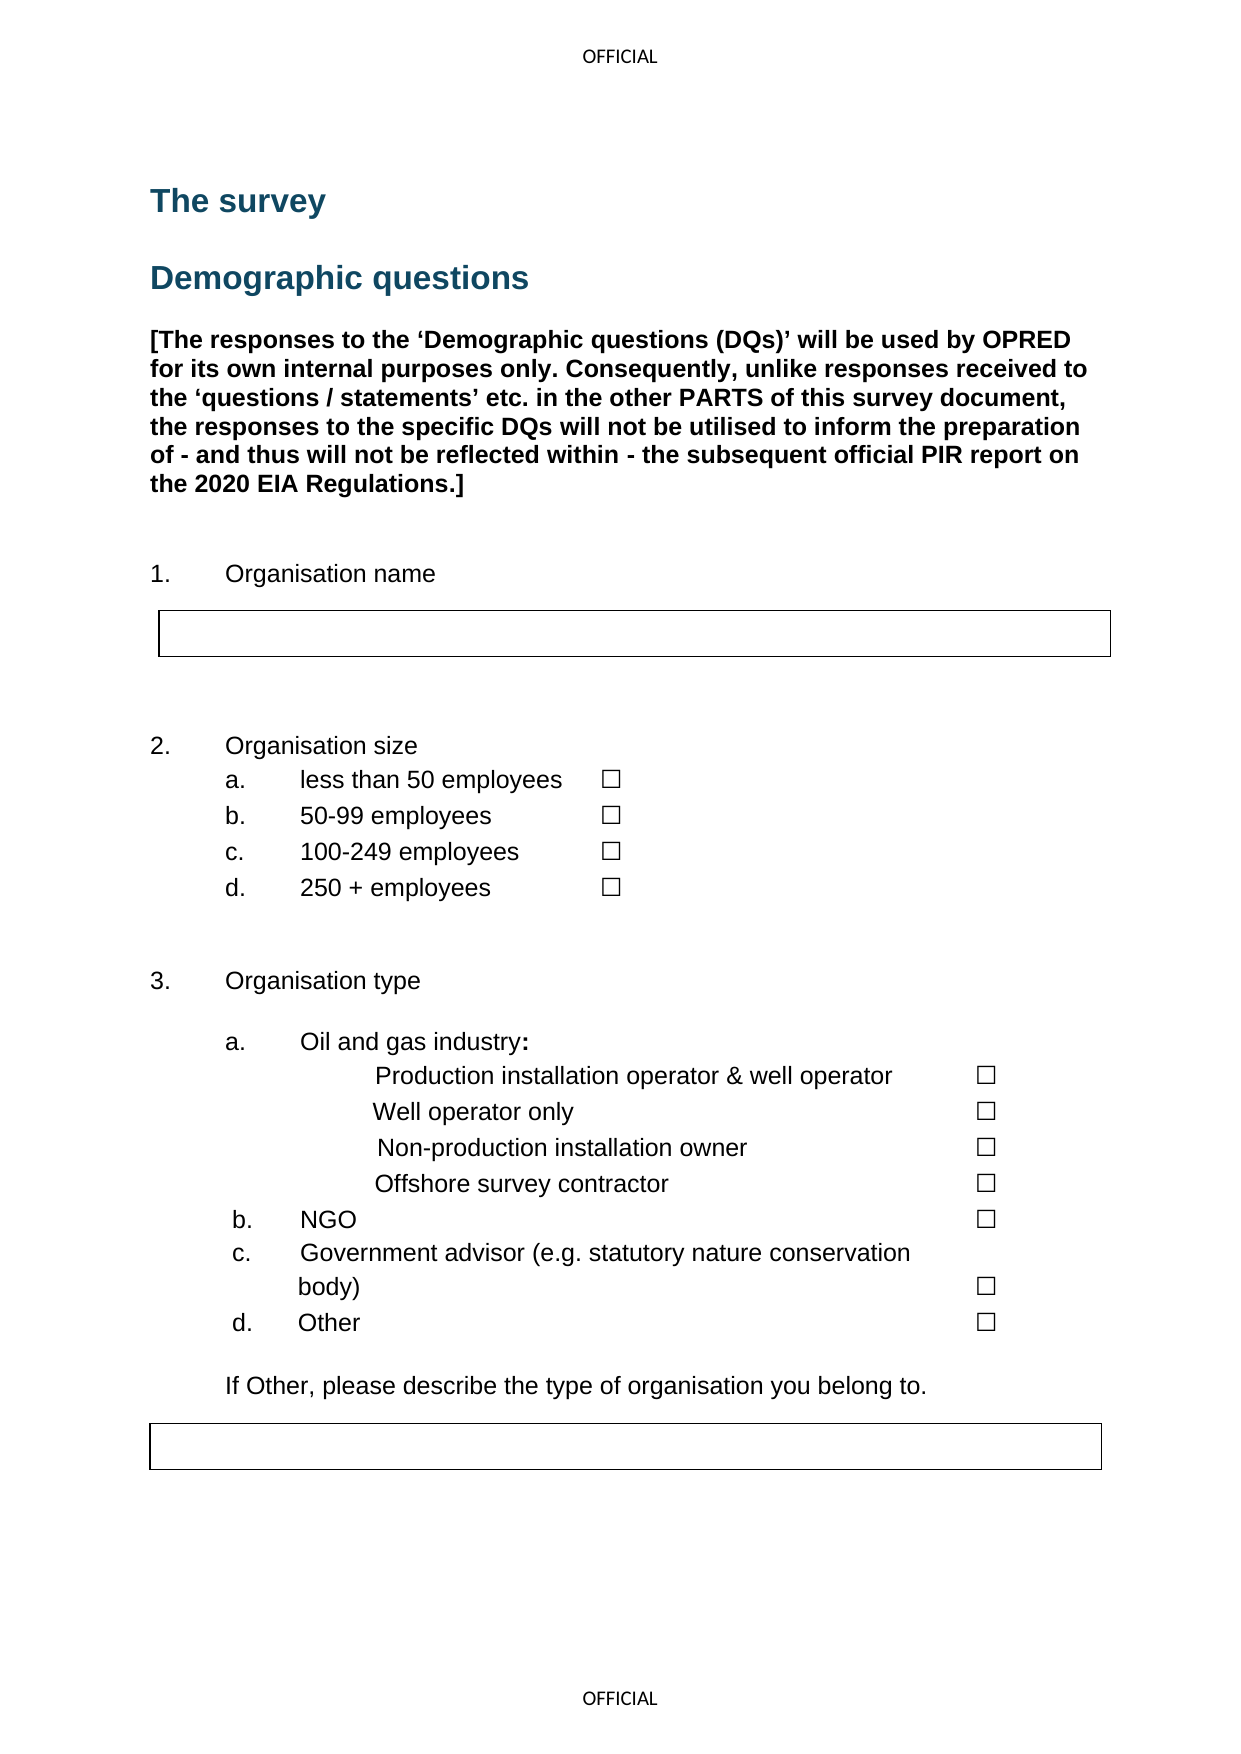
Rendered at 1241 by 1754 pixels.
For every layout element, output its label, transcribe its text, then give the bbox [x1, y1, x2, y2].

text body) [225, 1268, 1090, 1303]
text d. Other [225, 1305, 1090, 1339]
subtitle The survey [150, 181, 1090, 220]
list Offshore survey contractor [365, 1166, 1090, 1200]
text b. NGO [225, 1202, 1090, 1236]
text a. Oil and gas industry: [150, 1027, 1090, 1056]
subtitle Demographic questions [150, 258, 1090, 297]
text c. Government advisor (e.g. statutory nature conservation [225, 1238, 1090, 1267]
text b. 50-99 employees [225, 797, 1090, 831]
text If Other, please describe the type of organisation you belong to. [225, 1371, 1090, 1400]
text 3. Organisation type [150, 966, 1090, 995]
list Well operator only [370, 1094, 1090, 1128]
text d. 250 + employees [225, 869, 1090, 903]
list Non-production installation owner [367, 1130, 1090, 1164]
text [The responses to the ‘Demographic questions (DQs)’ will be used by OPRED for its own internal purposes only. Consequently, unlike responses received to the ‘questions / statements’ etc. in the other PARTS of this survey document, the responses to the specific DQs will not be utilised to inform the preparation of - and thus will not be reflected within - the subsequent official PIR report on the 2020 EIA Regulations.] [150, 325, 1090, 498]
list Production installation operator & well operator [372, 1058, 1090, 1092]
text a. less than 50 employees [225, 761, 1090, 795]
text 1. Organisation name [150, 559, 1090, 587]
text 2. Organisation size [150, 731, 1090, 760]
text c. 100-249 employees [225, 833, 1090, 867]
